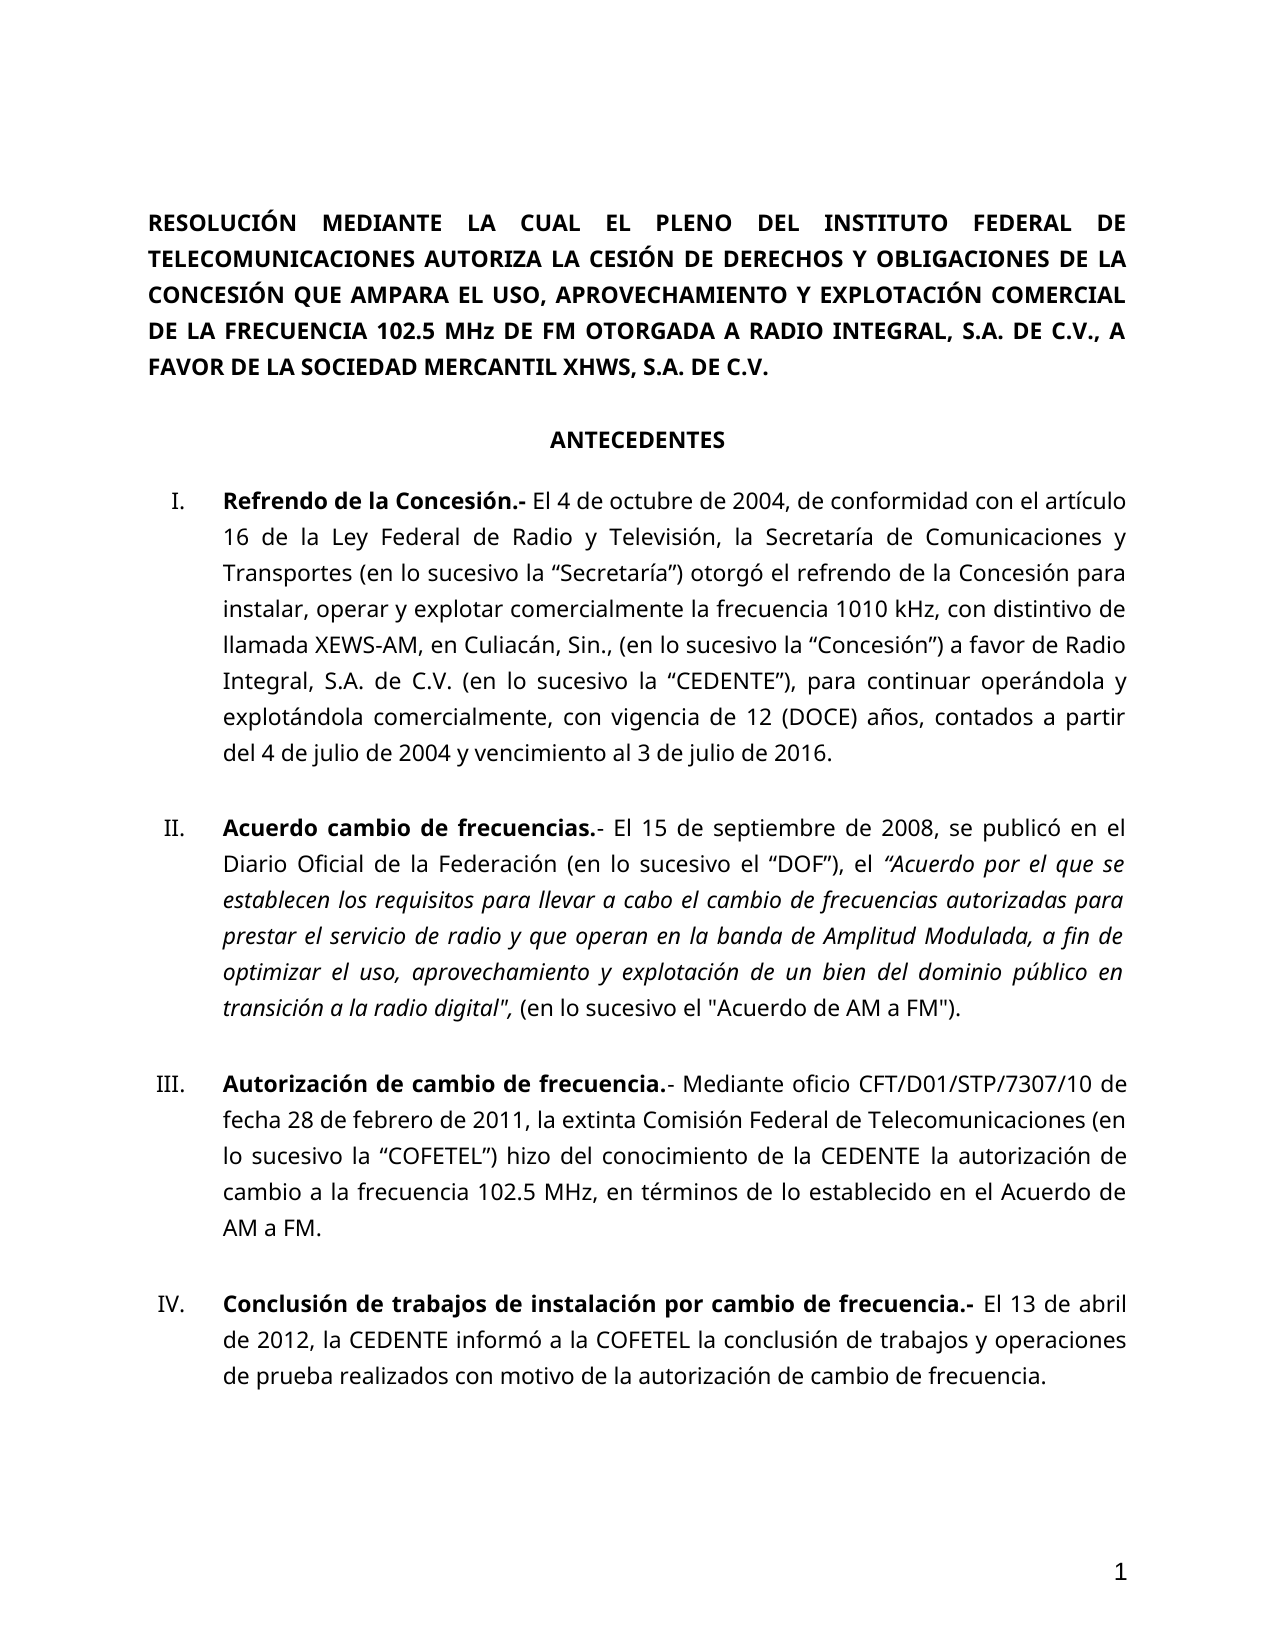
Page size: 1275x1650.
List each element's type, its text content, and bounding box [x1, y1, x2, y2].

list Autorización de cambio de frecuencia.- Mediante oficio CFT/D01/STP/7307/10 de fecha 28 de febrero de 2011, la extinta Comisión Federal de Telecomunicaciones (en lo sucesivo la “COFETEL”) hizo del conocimiento de la CEDENTE la autorización de cambio a la frecuencia 102.5 MHz, en términos de lo establecido en el Acuerdo de AM a FM. [185, 1068, 1127, 1243]
list Refrendo de la Concesión.- El 4 de octubre de 2004, de conformidad con el artículo 16 de la Ley Federal de Radio y Televisión, la Secretaría de Comunicaciones y Transportes (en lo sucesivo la “Secretaría”) otorgó el refrendo de la Concesión para instalar, operar y explotar comercialmente la frecuencia 1010 kHz, con distintivo de llamada XEWS-AM, en Culiacán, Sin., (en lo sucesivo la “Concesión”) a favor de Radio Integral, S.A. de C.V. (en lo sucesivo la “CEDENTE”), para continuar operándola y explotándola comercialmente, con vigencia de 12 (DOCE) años, contados a partir del 4 de julio de 2004 y vencimiento al 3 de julio de 2016. [185, 485, 1127, 768]
list Conclusión de trabajos de instalación por cambio de frecuencia.- El 13 de abril de 2012, la CEDENTE informó a la COFETEL la conclusión de trabajos y operaciones de prueba realizados con motivo de la autorización de cambio de frecuencia. [185, 1288, 1127, 1391]
list Acuerdo cambio de frecuencias.- El 15 de septiembre de 2008, se publicó en el Diario Oficial de la Federación (en lo sucesivo el “DOF”), el “Acuerdo por el que se establecen los requisitos para llevar a cabo el cambio de frecuencias autorizadas para prestar el servicio de radio y que operan en la banda de Amplitud Modulada, a fin de optimizar el uso, aprovechamiento y explotación de un bien del dominio público en transición a la radio digital", (en lo sucesivo el "Acuerdo de AM a FM"). [185, 812, 1127, 1023]
subtitle RESOLUCIÓN MEDIANTE LA CUAL EL PLENO DEL INSTITUTO FEDERAL DE TELECOMUNICACIONES AUTORIZA LA CESIÓN DE DERECHOS Y OBLIGACIONES DE LA CONCESIÓN QUE AMPARA EL USO, APROVECHAMIENTO Y EXPLOTACIÓN COMERCIAL DE LA FRECUENCIA 102.5 MHz DE FM OTORGADA A RADIO INTEGRAL, S.A. DE C.V., A FAVOR DE LA SOCIEDAD MERCANTIL XHWS, S.A. DE C.V. [148, 207, 1127, 382]
subtitle ANTECEDENTES [148, 424, 1127, 455]
